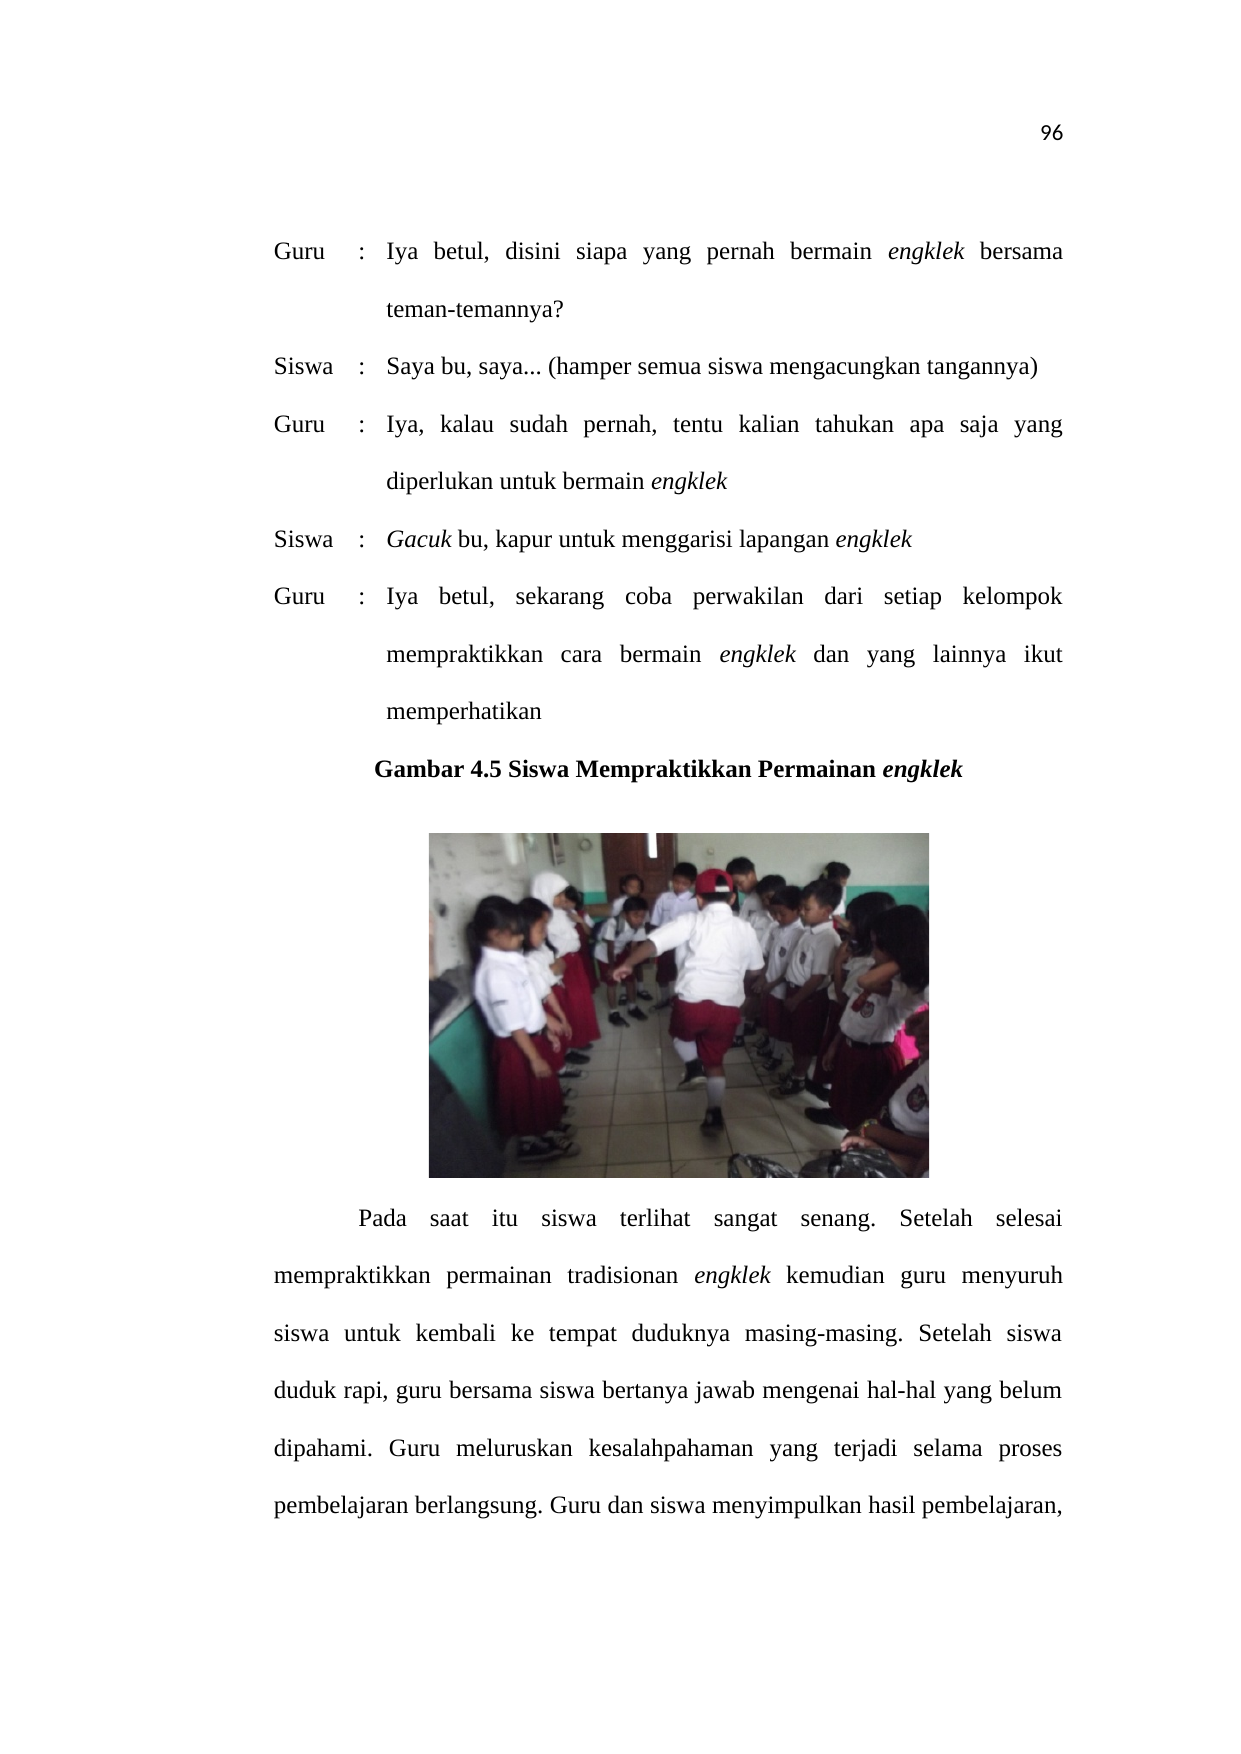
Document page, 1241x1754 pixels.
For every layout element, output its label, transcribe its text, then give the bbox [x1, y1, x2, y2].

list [274, 1203, 1063, 1519]
list Guru : Iya, kalau sudah pernah, tentu kalian tahukan apa saja yang diperlukan untuk bermain engklek [274, 409, 1063, 495]
list Guru : Iya betul, disini siapa yang pernah bermain engklek bersama teman-temannya? [274, 236, 1063, 322]
list Gambar 4.5 Siswa Mempraktikkan Permainan engklek [274, 754, 1063, 782]
list Siswa : Gacuk bu, kapur untuk menggarisi lapangan engklek [274, 524, 1063, 552]
list Siswa : Saya bu, saya... (hamper semua siswa mengacungkan tangannya) [274, 351, 1063, 380]
list Guru : Iya betul, sekarang coba perwakilan dari setiap kelompok mempraktikkan cara bermain engklek dan yang lainnya ikut memperhatikan [274, 581, 1063, 725]
picture [428, 833, 930, 1178]
